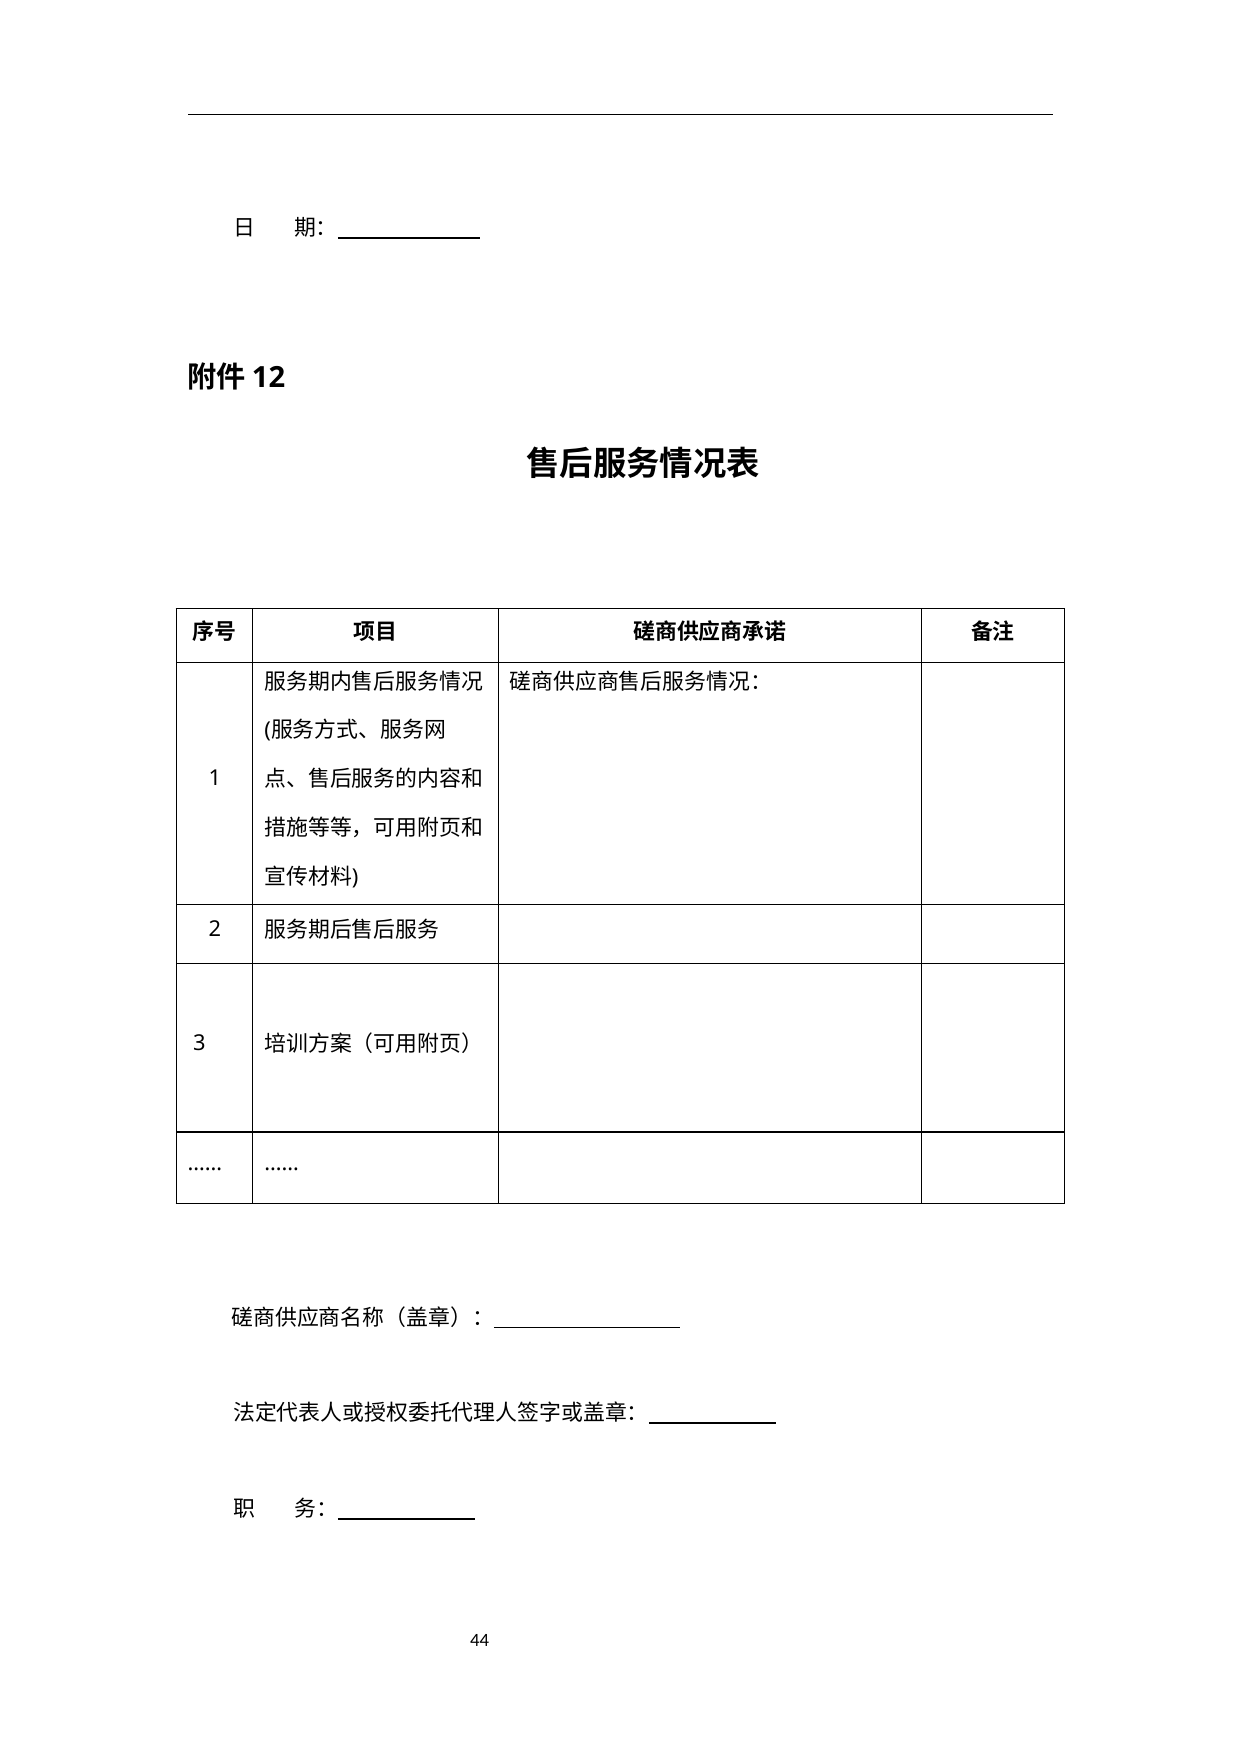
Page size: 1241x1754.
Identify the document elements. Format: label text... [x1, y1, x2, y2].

table_cell 服务期内售后服务情况(服务方式、服务网点、售后服务的内容和措施等等，可用附页和宣传材料) [253, 663, 498, 904]
table_cell [922, 1133, 1064, 1203]
table_cell [922, 905, 1064, 963]
table_cell [922, 964, 1064, 1131]
text 法定代表人或授权委托代理人签字或盖章： [187, 1395, 1053, 1427]
table_cell 服务期后售后服务 [253, 905, 498, 963]
table_cell [499, 1133, 921, 1203]
text 日 期： [187, 209, 1053, 242]
table_cell 磋商供应商售后服务情况： [499, 663, 921, 904]
table_cell …… [177, 1133, 252, 1203]
table_cell …… [253, 1133, 498, 1203]
table_cell [499, 905, 921, 963]
text 售后服务情况表 [187, 429, 1053, 494]
table_header 序号 [177, 609, 252, 662]
table_header 项目 [253, 609, 498, 662]
table_header 磋商供应商承诺 [499, 609, 921, 662]
text 磋商供应商名称（盖章）： [231, 1299, 1053, 1332]
table_cell 培训方案（可用附页） [253, 964, 498, 1131]
table_cell [499, 964, 921, 1131]
table_cell 1 [177, 663, 252, 904]
text 附件12 [187, 342, 1053, 407]
table_cell 2 [177, 905, 252, 963]
table_cell [922, 663, 1064, 904]
table_header 备注 [922, 609, 1064, 662]
text 职 务： [187, 1491, 1053, 1523]
table_cell 3 [177, 964, 252, 1131]
